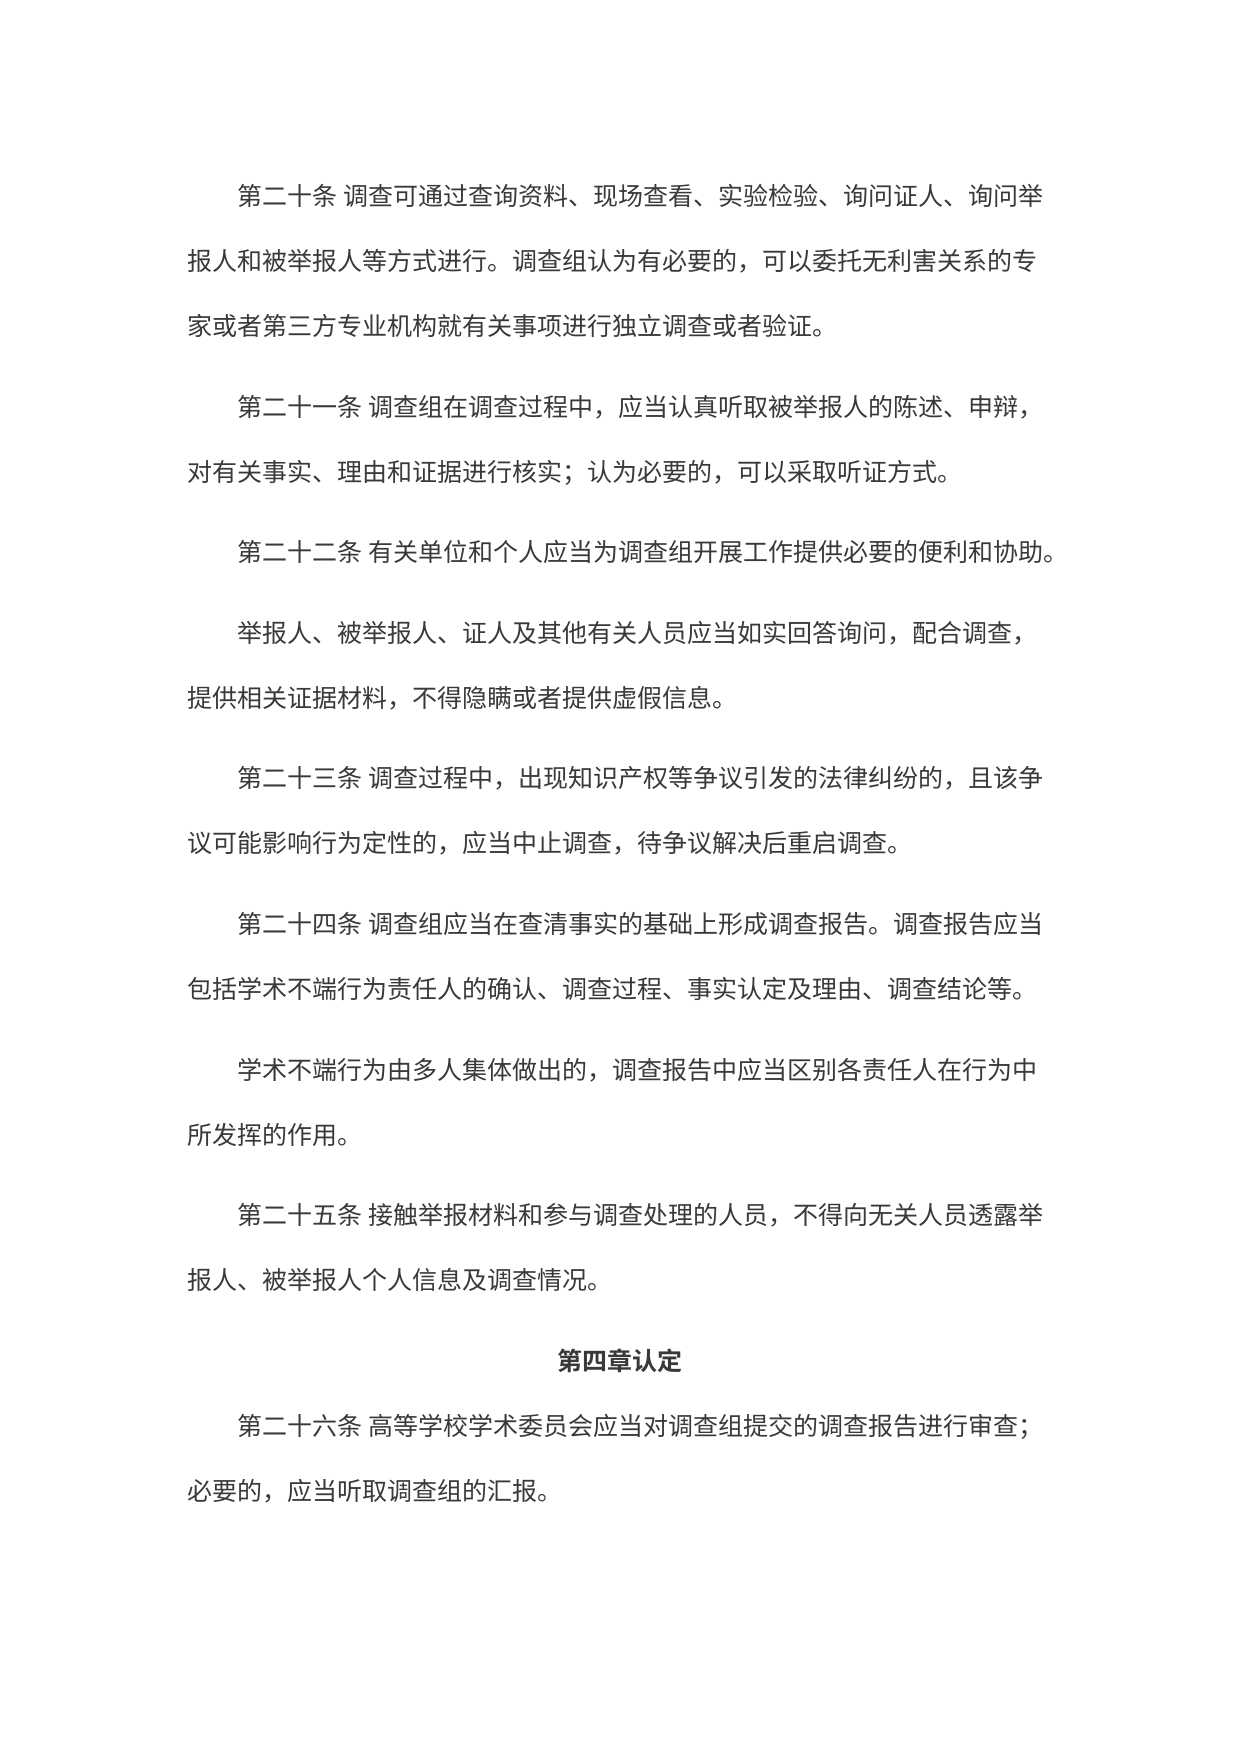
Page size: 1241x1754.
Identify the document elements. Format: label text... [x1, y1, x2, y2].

text 第二十四条 调查组应当在查清事实的基础上形成调查报告。调查报告应当包括学术不端行为责任人的确认、调查过程、事实认定及理由、调查结论等。 [187, 890, 1053, 1020]
text 举报人、被举报人、证人及其他有关人员应当如实回答询问，配合调查，提供相关证据材料，不得隐瞒或者提供虚假信息。 [187, 599, 1053, 729]
text 学术不端行为由多人集体做出的，调查报告中应当区别各责任人在行为中所发挥的作用。 [187, 1036, 1053, 1166]
text 第二十三条 调查过程中，出现知识产权等争议引发的法律纠纷的，且该争议可能影响行为定性的，应当中止调查，待争议解决后重启调查。 [187, 744, 1053, 874]
text 第二十五条 接触举报材料和参与调查处理的人员，不得向无关人员透露举报人、被举报人个人信息及调查情况。 [187, 1181, 1053, 1311]
text 第二十六条 高等学校学术委员会应当对调查组提交的调查报告进行审查；必要的，应当听取调查组的汇报。 [187, 1392, 1053, 1522]
text 第二十一条 调查组在调查过程中，应当认真听取被举报人的陈述、申辩，对有关事实、理由和证据进行核实；认为必要的，可以采取听证方式。 [187, 373, 1053, 503]
text 第四章认定 [187, 1327, 1053, 1392]
text 第二十条 调查可通过查询资料、现场查看、实验检验、询问证人、询问举报人和被举报人等方式进行。调查组认为有必要的，可以委托无利害关系的专家或者第三方专业机构就有关事项进行独立调查或者验证。 [187, 162, 1053, 357]
text 第二十二条 有关单位和个人应当为调查组开展工作提供必要的便利和协助。 [187, 518, 1053, 583]
